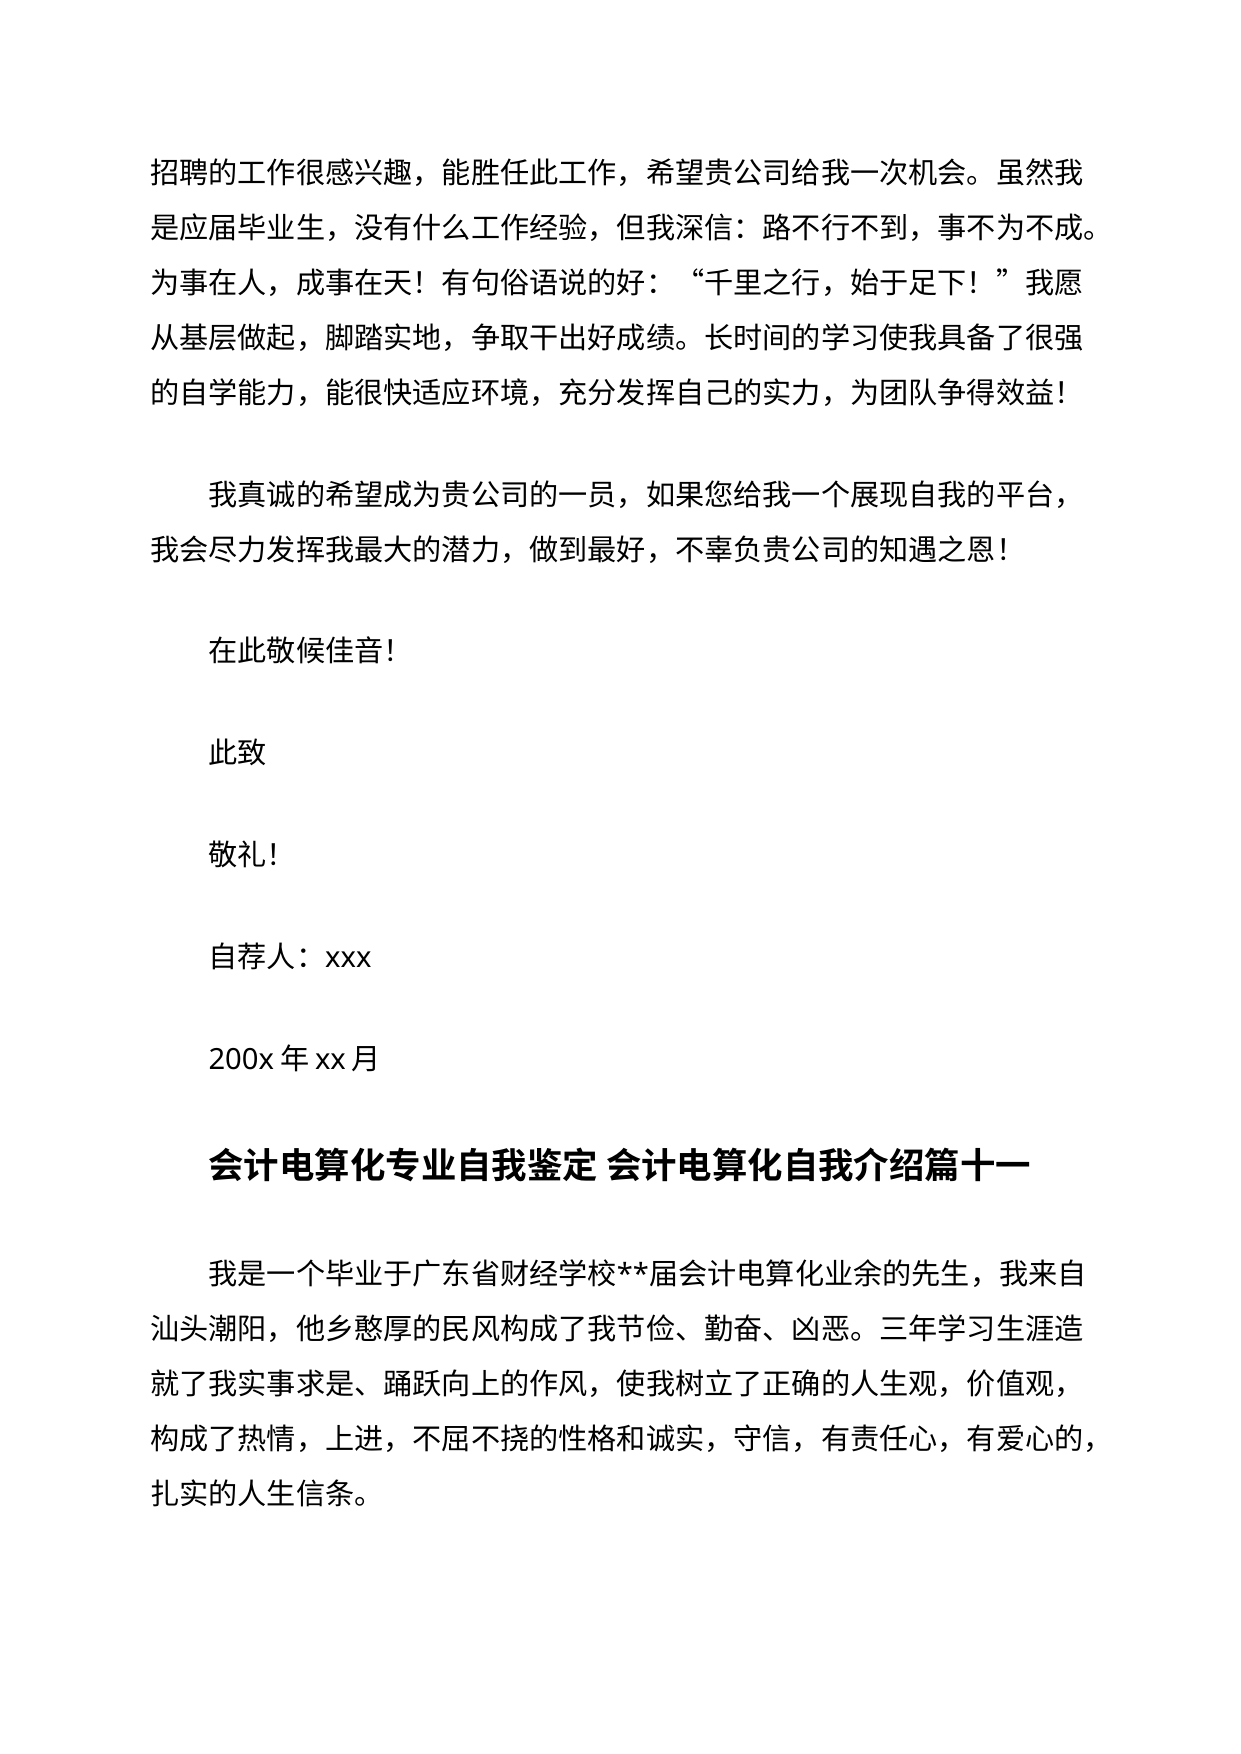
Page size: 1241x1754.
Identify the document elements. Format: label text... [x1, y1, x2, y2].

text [150, 150, 1090, 412]
text 自荐人：xxx [150, 933, 1090, 976]
text 此致 [150, 730, 1090, 772]
text 我是一个毕业于广东省财经学校**届会计电算化业余的先生，我来自汕头潮阳，他乡憨厚的民风构成了我节俭、勤奋、凶恶。三年学习生涯造就了我实事求是、踊跃向上的作风，使我树立了正确的人生观，价值观，构成了热情，上进，不屈不挠的性格和诚实，守信，有责任心，有爱心的，扎实的人生信条。 [150, 1251, 1090, 1513]
text 我真诚的希望成为贵公司的一员，如果您给我一个展现自我的平台，我会尽力发挥我最大的潜力，做到最好，不辜负贵公司的知遇之恩！ [150, 471, 1090, 568]
text 敬礼！ [150, 832, 1090, 874]
text 200x年xx月 [150, 1035, 1090, 1078]
text 会计电算化专业自我鉴定 会计电算化自我介绍篇十一 [150, 1137, 1090, 1188]
text 在此敬候佳音！ [150, 628, 1090, 670]
